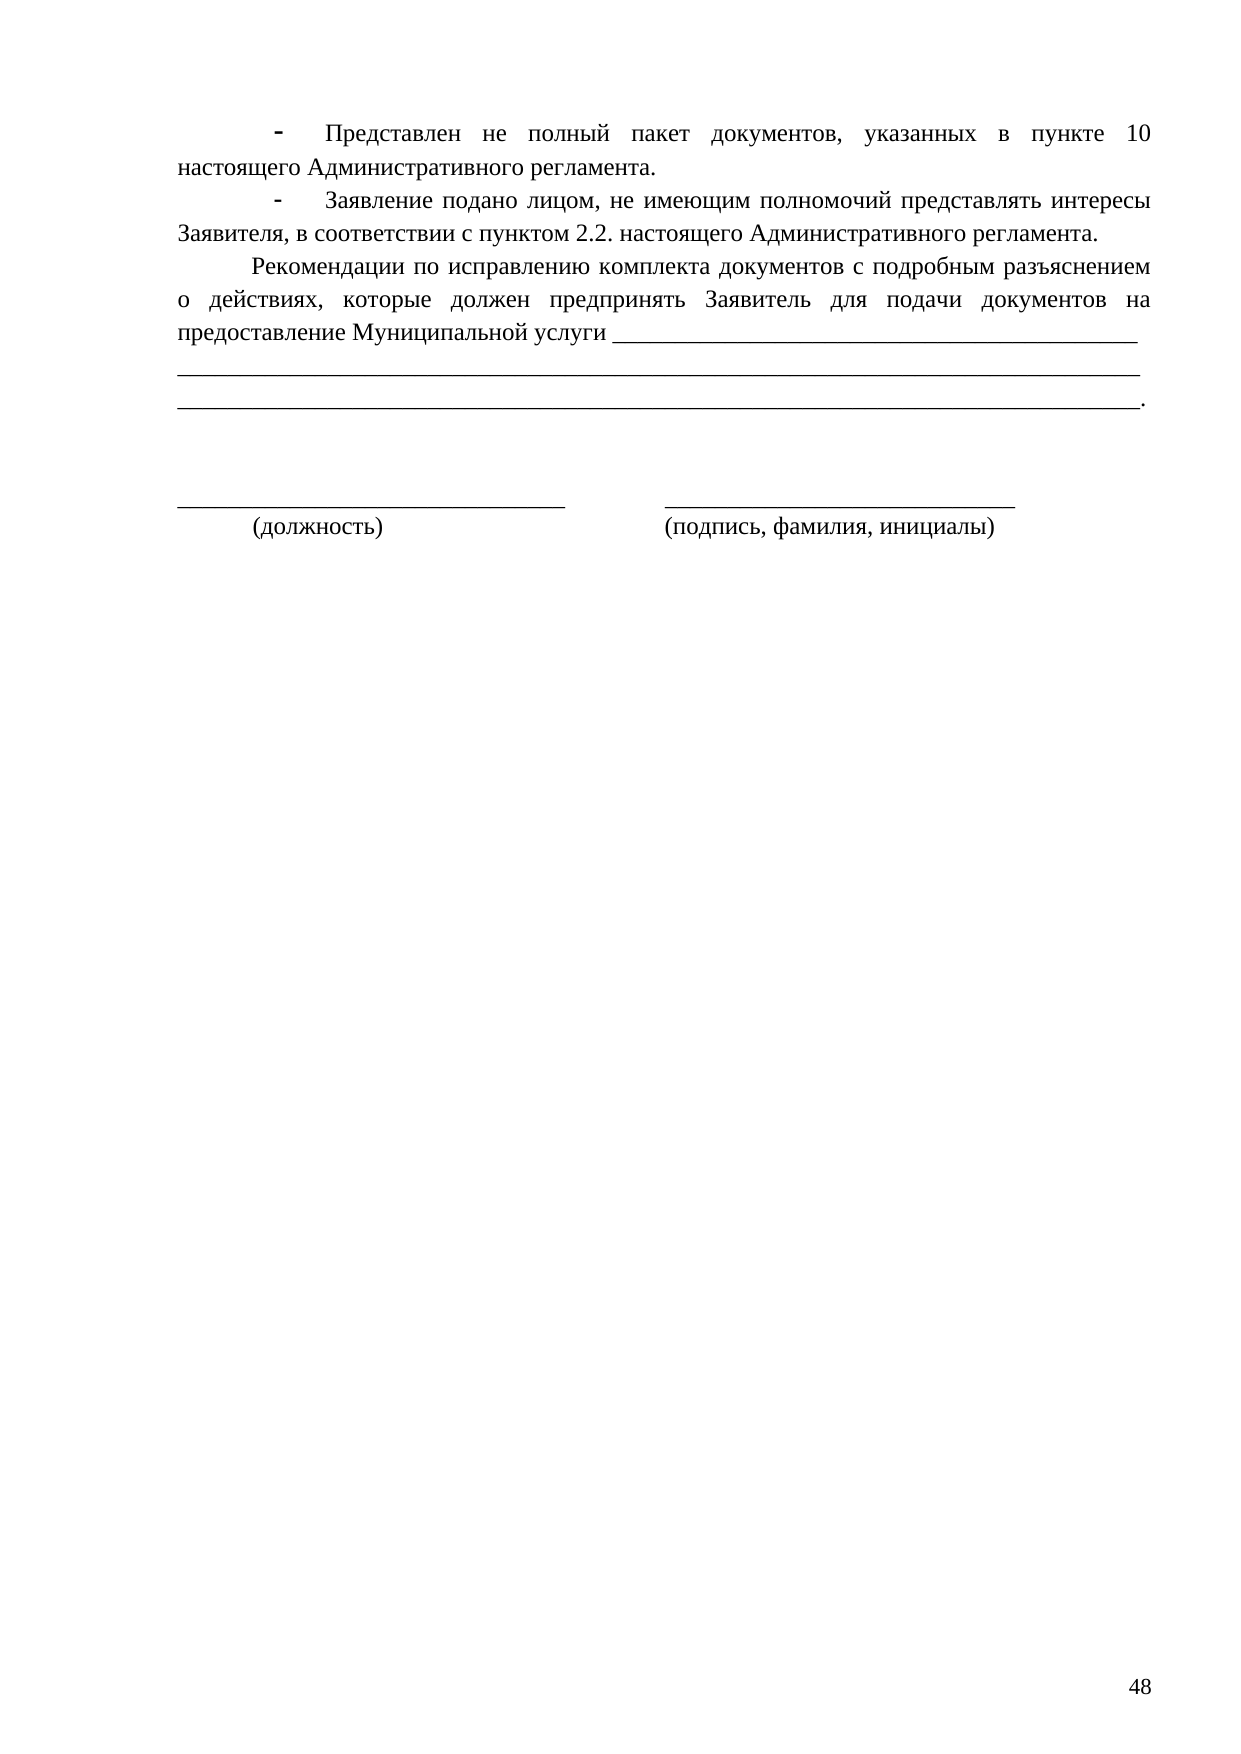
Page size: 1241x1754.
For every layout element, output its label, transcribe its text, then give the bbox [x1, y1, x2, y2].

list Представлен не полный пакет документов, указанных в пункте 10 настоящего Административного регламента. [177, 118, 1152, 181]
text _______________________________ ____________________________ [177, 482, 1152, 511]
list __________________________________________________________________________________________________________________________________________________________. [177, 350, 1152, 412]
list Заявление подано лицом, не имеющим полномочий представлять интересы Заявителя, в соответствии с пунктом 2.2. настоящего Административного регламента. [177, 185, 1152, 247]
list Рекомендации по исправлению комплекта документов с подробным разъяснением о действиях, которые должен предпринять Заявитель для подачи документов на предоставление Муниципальной услуги __________________________________________ [177, 251, 1152, 346]
text (должность) (подпись, фамилия, инициалы) [177, 511, 1152, 540]
